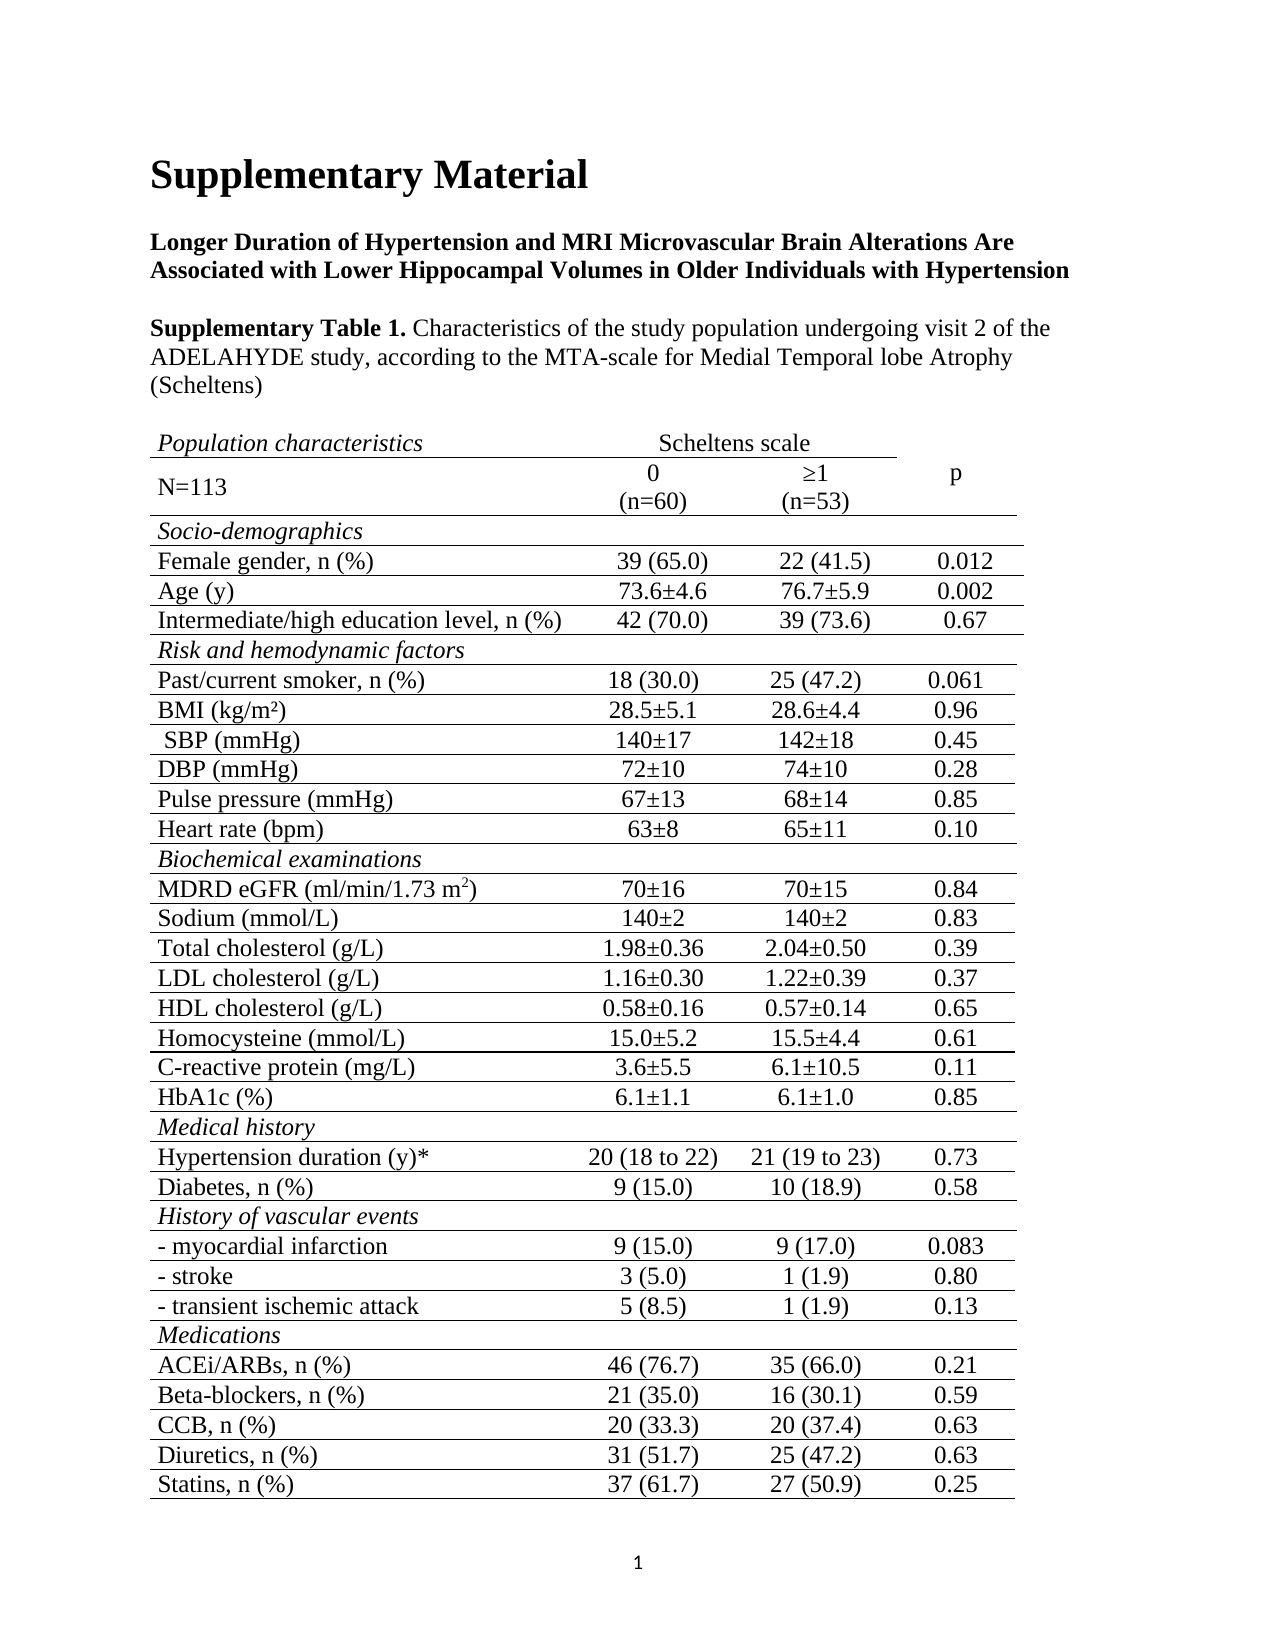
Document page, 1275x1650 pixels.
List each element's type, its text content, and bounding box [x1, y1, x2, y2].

table_cell Beta-blockers, n (%) [150, 1380, 572, 1409]
table_cell 15.5±4.4 [734, 1023, 897, 1051]
table_cell 68±14 [734, 784, 897, 813]
table_cell - transient ischemic attack [150, 1291, 572, 1319]
table_cell Diabetes, n (%) [150, 1172, 572, 1200]
table_cell 0.25 [897, 1470, 1015, 1498]
table_cell 9 (15.0) [572, 1172, 734, 1200]
table_cell 0.83 [897, 904, 1015, 932]
table_cell 0.13 [897, 1291, 1015, 1319]
text Supplementary Table 1. Characteristics of the study population undergoing visit 2 of the ADELAHYDE study, according to the MTA-scale for Medial Temporal lobe Atrophy (Scheltens) [150, 313, 1125, 399]
table_cell 67±13 [572, 784, 734, 813]
table_cell 0.63 [897, 1440, 1015, 1468]
table_cell 28.5±5.1 [572, 695, 734, 724]
table_cell 25 (47.2) [734, 1440, 897, 1468]
table_cell 20 (37.4) [734, 1410, 897, 1439]
table_cell LDL cholesterol (g/L) [150, 963, 572, 992]
table_cell 6.1±1.1 [572, 1082, 734, 1111]
table_cell - stroke [150, 1261, 572, 1290]
table_cell 0 (n=60) [572, 458, 734, 515]
table_cell 140±2 [734, 904, 897, 932]
table_cell 65±11 [734, 814, 897, 843]
table_cell 0.37 [897, 963, 1015, 992]
table_cell 0.11 [897, 1053, 1015, 1081]
table_cell ACEi/ARBs, n (%) [150, 1350, 572, 1379]
table_cell 74±10 [734, 755, 897, 783]
table_cell 15.0±5.2 [572, 1023, 734, 1051]
table_cell 142±18 [734, 725, 897, 753]
table_cell 42 (70.0) [581, 606, 744, 634]
table_header p [897, 428, 1015, 515]
table_cell 0.083 [897, 1231, 1015, 1260]
table_cell 0.80 [897, 1261, 1015, 1290]
table_cell Intermediate/high education level, n (%) [150, 606, 581, 634]
table_cell 1 (1.9) [734, 1291, 897, 1319]
table_cell 0.84 [897, 874, 1015, 902]
table_cell 0.002 [906, 576, 1024, 604]
table_cell 10 (18.9) [734, 1172, 897, 1200]
table_cell HDL cholesterol (g/L) [150, 993, 572, 1022]
table_cell CCB, n (%) [150, 1410, 572, 1439]
table_cell Hypertension duration (y)* [150, 1142, 572, 1171]
table_cell 73.6±4.6 [581, 576, 744, 604]
table_cell Medical history [150, 1112, 1017, 1141]
table_cell MDRD eGFR (ml/min/1.73 m2) [150, 874, 572, 902]
table_cell Age (y) [150, 576, 581, 604]
table_cell N=113 [150, 458, 572, 515]
table_cell 70±15 [734, 874, 897, 902]
table_cell History of vascular events [150, 1201, 1017, 1230]
table_cell Female gender, n (%) [150, 546, 581, 575]
table_cell 0.59 [897, 1380, 1015, 1409]
table_cell ≥1 (n=53) [734, 458, 897, 515]
table_cell 39 (73.6) [744, 606, 906, 634]
table_cell 0.58 [897, 1172, 1015, 1200]
table_cell 0.39 [897, 933, 1015, 962]
table_cell 20 (33.3) [572, 1410, 734, 1439]
table_cell - myocardial infarction [150, 1231, 572, 1260]
table_cell 0.28 [897, 755, 1015, 783]
table_cell 28.6±4.4 [734, 695, 897, 724]
table_cell 0.012 [906, 546, 1024, 575]
table_cell 9 (17.0) [734, 1231, 897, 1260]
text Supplementary Material [150, 150, 1125, 198]
table_cell 27 (50.9) [734, 1470, 897, 1498]
table_cell Past/current smoker, n (%) [150, 665, 572, 694]
table_cell 0.21 [897, 1350, 1015, 1379]
table_cell Biochemical examinations [150, 844, 1017, 873]
table_cell 18 (30.0) [572, 665, 734, 694]
table_cell 22 (41.5) [744, 546, 906, 575]
table_cell 20 (18 to 22) [572, 1142, 734, 1171]
table_header Scheltens scale [572, 428, 897, 457]
table_cell Heart rate (bpm) [150, 814, 572, 843]
table_cell 35 (66.0) [734, 1350, 897, 1379]
table_cell Socio-demographics [150, 516, 1017, 545]
table_cell 140±17 [572, 725, 734, 753]
table_cell Pulse pressure (mmHg) [150, 784, 572, 813]
table_cell 0.10 [897, 814, 1015, 843]
table_cell 1.16±0.30 [572, 963, 734, 992]
table_cell Medications [150, 1321, 1017, 1349]
table_cell 21 (19 to 23) [734, 1142, 897, 1171]
table_cell Risk and hemodynamic factors [150, 635, 1017, 664]
table_cell HbA1c (%) [150, 1082, 572, 1111]
table_cell 1.98±0.36 [572, 933, 734, 962]
table_cell 63±8 [572, 814, 734, 843]
table_cell 0.67 [906, 606, 1024, 634]
table_cell 76.7±5.9 [744, 576, 906, 604]
table_cell Homocysteine (mmol/L) [150, 1023, 572, 1051]
table_cell Total cholesterol (g/L) [150, 933, 572, 962]
table_cell 39 (65.0) [581, 546, 744, 575]
table_cell 25 (47.2) [734, 665, 897, 694]
table_cell SBP (mmHg) [150, 725, 572, 753]
table_cell 0.85 [897, 784, 1015, 813]
table_cell 31 (51.7) [572, 1440, 734, 1468]
table_cell 1 (1.9) [734, 1261, 897, 1290]
table_cell 0.61 [897, 1023, 1015, 1051]
table_cell 0.96 [897, 695, 1015, 724]
table_cell 0.57±0.14 [734, 993, 897, 1022]
table_cell Statins, n (%) [150, 1470, 572, 1498]
table_cell 70±16 [572, 874, 734, 902]
table_cell 72±10 [572, 755, 734, 783]
table_cell C-reactive protein (mg/L) [150, 1053, 572, 1081]
table_cell 0.58±0.16 [572, 993, 734, 1022]
table_cell 21 (35.0) [572, 1380, 734, 1409]
table_cell Diuretics, n (%) [150, 1440, 572, 1468]
table_cell 9 (15.0) [572, 1231, 734, 1260]
table_cell 5 (8.5) [572, 1291, 734, 1319]
table_cell 0.061 [897, 665, 1015, 694]
table_cell 2.04±0.50 [734, 933, 897, 962]
table_cell 3.6±5.5 [572, 1053, 734, 1081]
table_cell 0.85 [897, 1082, 1015, 1111]
table_cell 0.73 [897, 1142, 1015, 1171]
table_cell 16 (30.1) [734, 1380, 897, 1409]
table_cell 140±2 [572, 904, 734, 932]
table_cell 46 (76.7) [572, 1350, 734, 1379]
table_cell BMI (kg/m²) [150, 695, 572, 724]
table_cell 0.63 [897, 1410, 1015, 1439]
table_header Population characteristics [150, 428, 572, 457]
table_cell 3 (5.0) [572, 1261, 734, 1290]
table_cell 0.45 [897, 725, 1015, 753]
table_cell 1.22±0.39 [734, 963, 897, 992]
table_cell 0.65 [897, 993, 1015, 1022]
table_cell Sodium (mmol/L) [150, 904, 572, 932]
text Longer Duration of Hypertension and MRI Microvascular Brain Alterations Are Associated with Lower Hippocampal Volumes in Older Individuals with Hypertension [150, 227, 1125, 284]
table_cell 6.1±10.5 [734, 1053, 897, 1081]
table_cell 37 (61.7) [572, 1470, 734, 1498]
table_cell 6.1±1.0 [734, 1082, 897, 1111]
table_cell DBP (mmHg) [150, 755, 572, 783]
